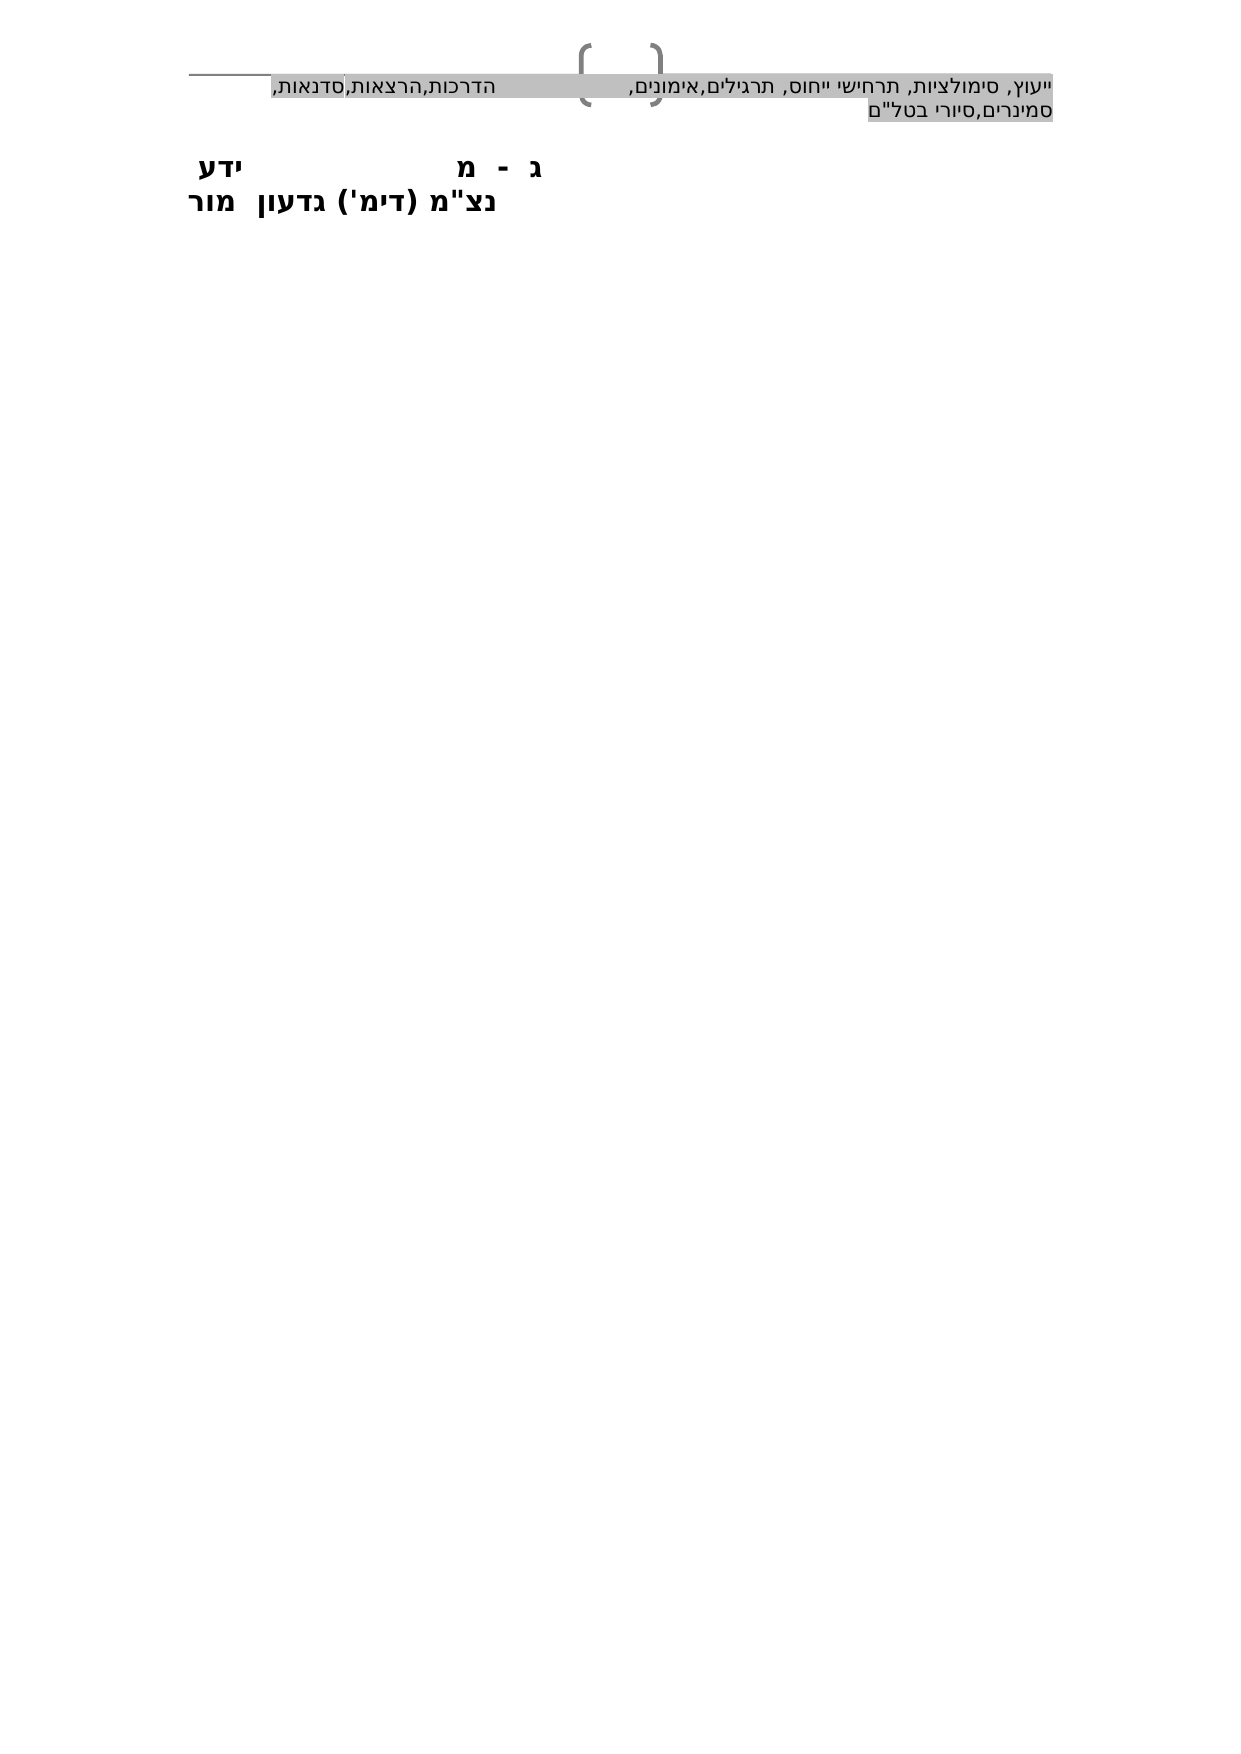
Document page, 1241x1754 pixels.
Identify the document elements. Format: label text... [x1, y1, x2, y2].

text נצ"מ (דימ') גדעון מור [187, 184, 1053, 218]
text ג - מ ידע [187, 150, 1053, 184]
